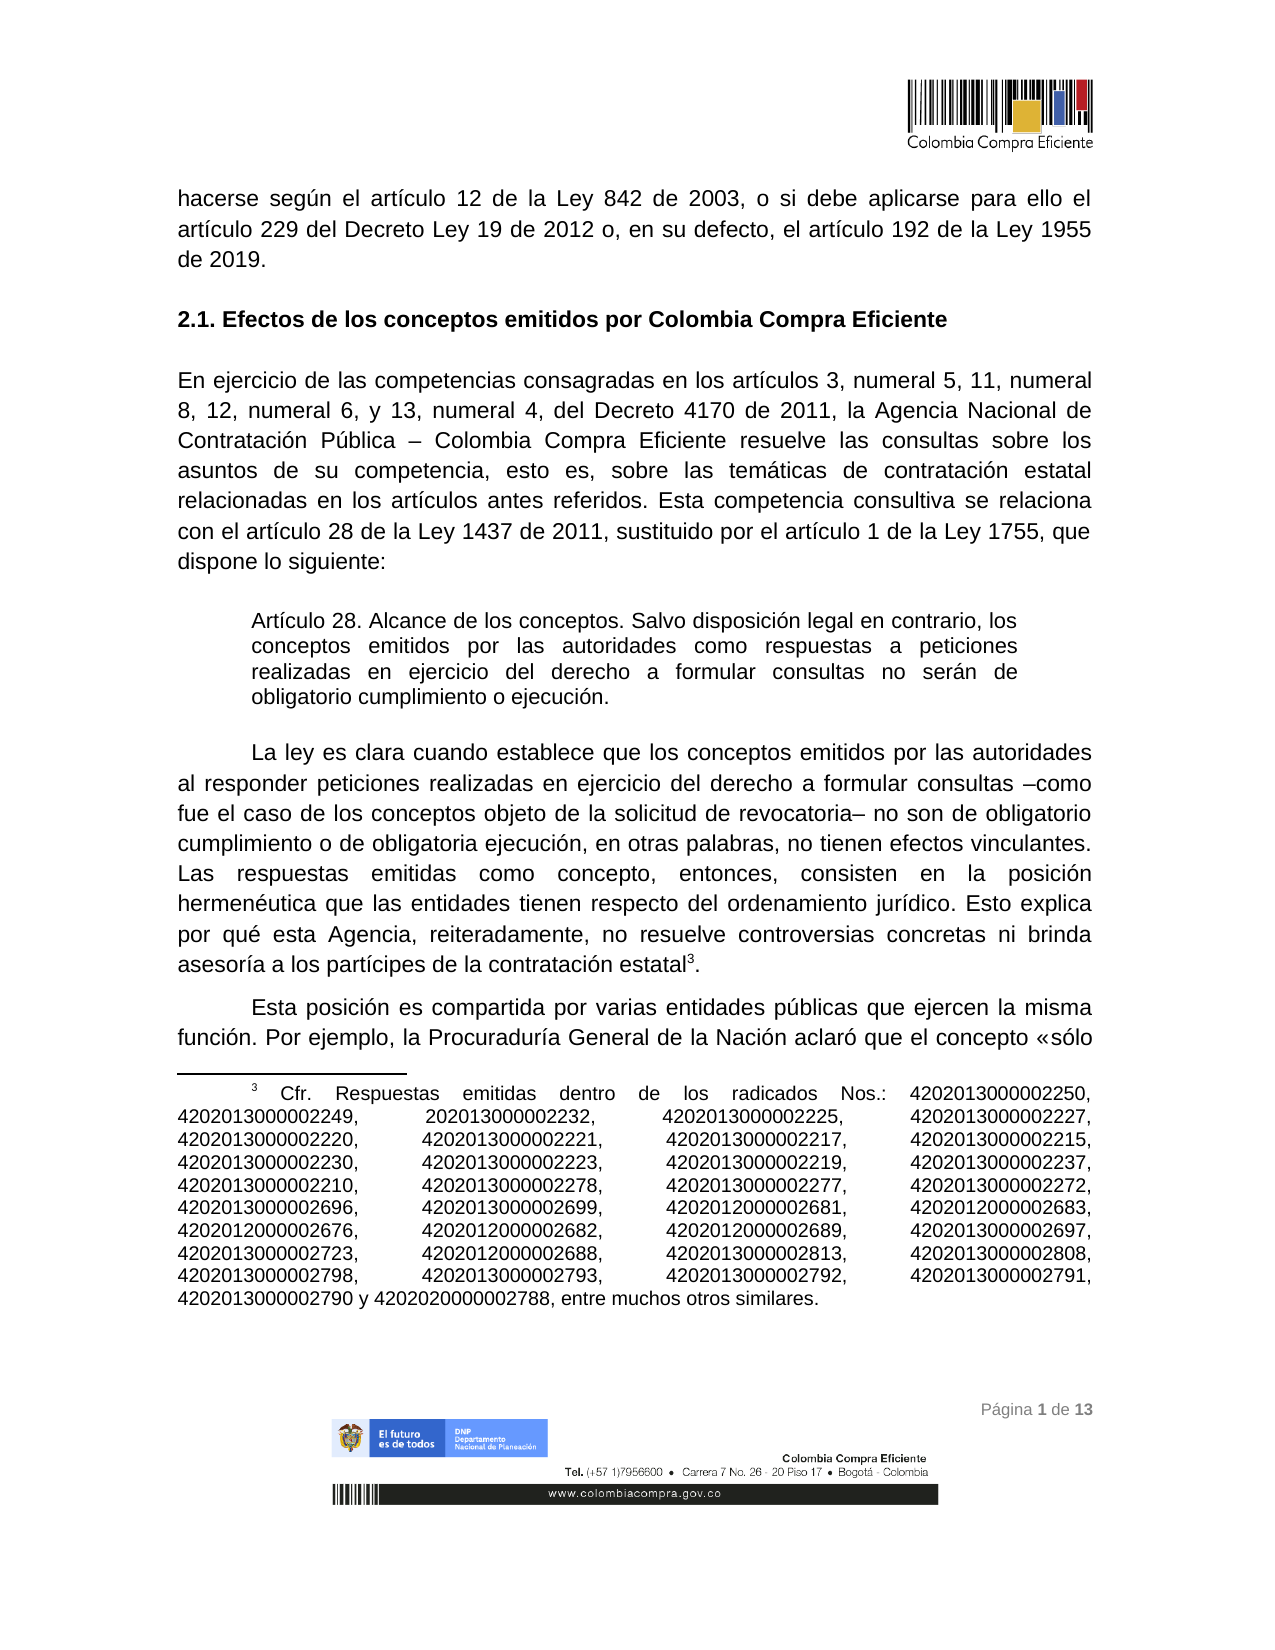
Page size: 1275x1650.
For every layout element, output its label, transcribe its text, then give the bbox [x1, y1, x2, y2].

text En ejercicio de las competencias consagradas en los artículos 3, numeral 5, 11, numeral 8, 12, numeral 6, y 13, numeral 4, del Decreto 4170 de 2011, la Agencia Nacional de Contratación Pública – Colombia Compra Eficiente resuelve las consultas sobre los asuntos de su competencia, esto es, sobre las temáticas de contratación estatal relacionadas en los artículos antes referidos. Esta competencia consultiva se relaciona con el artículo 28 de la Ley 1437 de 2011, sustituido por el artículo 1 de la Ley 1755, que dispone lo siguiente: [177, 367, 1093, 574]
text Artículo 28. Alcance de los conceptos. Salvo disposición legal en contrario, los conceptos emitidos por las autoridades como respuestas a peticiones realizadas en ejercicio del derecho a formular consultas no serán de obligatorio cumplimiento o ejecución. [251, 608, 1019, 709]
text Esta posición es compartida por varias entidades públicas que ejercen la misma función. Por ejemplo, la Procuraduría General de la Nación aclaró que el concepto «sólo constituye un criterio auxiliar de interpretación y que no tiene carácter vinculante de acuerdo con lo dispuesto en los artículos 230 de la Constitución Política, 5° de la Ley 153 de 1887 y 28 de la ley 1437 de 2011». Igualmente, en concepto del año 2017, la Contraloría General de la República precisó que los «[…] conceptos emitidos por la Oficina Jurídica de la Contraloría General de la República, son orientaciones de carácter general que […] no son de obligatorio cumplimiento o ejecución, ni tienen el carácter de fuente normativa y sólo pueden ser utilizados para facilitar la interpretación y aplicación de las normas jurídicas vigentes […]». [177, 993, 1093, 1050]
picture [899, 73, 1099, 155]
text 2.1. Efectos de los conceptos emitidos por Colombia Compra Eficiente [177, 306, 1093, 332]
text La ley es clara cuando establece que los conceptos emitidos por las autoridades al responder peticiones realizadas en ejercicio del derecho a formular consultas –como fue el caso de los conceptos objeto de la solicitud de revocatoria– no son de obligatorio cumplimiento o de obligatoria ejecución, en otras palabras, no tienen efectos vinculantes. Las respuestas emitidas como concepto, entonces, consisten en la posición hermenéutica que las entidades tienen respecto del ordenamiento jurídico. Esto explica por qué esta Agencia, reiteradamente, no resuelve controversias concretas ni brinda asesoría a los partícipes de la contratación estatal. [177, 739, 1093, 977]
